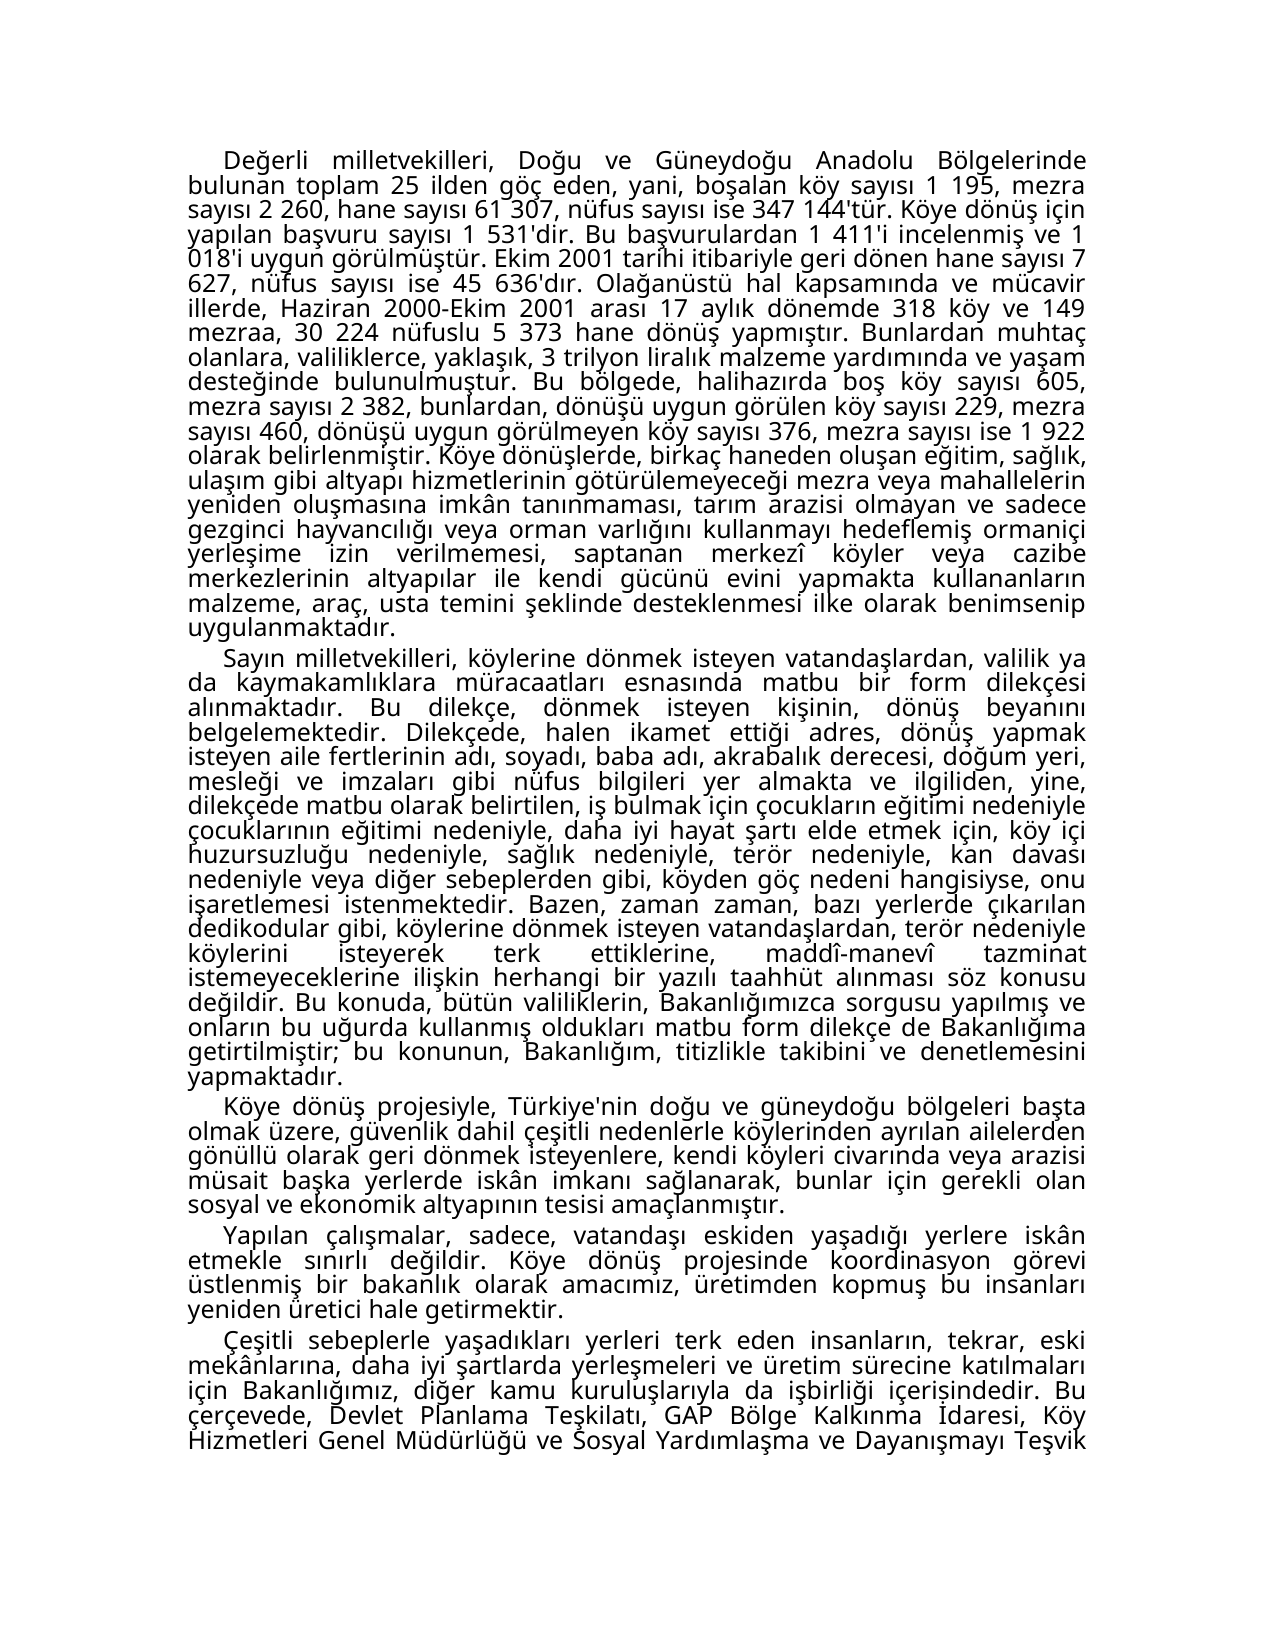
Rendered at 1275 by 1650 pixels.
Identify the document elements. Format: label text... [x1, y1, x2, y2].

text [187, 1329, 1087, 1454]
text Sayın milletvekilleri, köylerine dönmek isteyen vatandaşlardan, valilik ya da kaymakamlıklara müracaatları esnasında matbu bir form dilekçesi alınmaktadır. Bu dilekçe, dönmek isteyen kişinin, dönüş beyanını belgelemektedir. Dilekçede, halen ikamet ettiği adres, dönüş yapmak isteyen aile fertlerinin adı, soyadı, baba adı, akrabalık derecesi, doğum yeri, mesleği ve imzaları gibi nüfus bilgileri yer almakta ve ilgiliden, yine, dilekçede matbu olarak belirtilen, iş bulmak için çocukların eğitimi nedeniyle çocuklarının eğitimi nedeniyle, daha iyi hayat şartı elde etmek için, köy içi huzursuzluğu nedeniyle, sağlık nedeniyle, terör nedeniyle, kan davası nedeniyle veya diğer sebeplerden gibi, köyden göç nedeni hangisiyse, onu işaretlemesi istenmektedir. Bazen, zaman zaman, bazı yerlerde çıkarılan dedikodular gibi, köylerine dönmek isteyen vatandaşlardan, terör nedeniyle köylerini isteyerek terk ettiklerine, maddî-manevî tazminat istemeyeceklerine ilişkin herhangi bir yazılı taahhüt alınması söz konusu değildir. Bu konuda, bütün valiliklerin, Bakanlığımızca sorgusu yapılmış ve onların bu uğurda kullanmış oldukları matbu form dilekçe de Bakanlığıma getirtilmiştir; bu konunun, Bakanlığım, titizlikle takibini ve denetlemesini yapmaktadır. [187, 648, 1087, 1090]
text Köye dönüş projesiyle, Türkiye'nin doğu ve güneydoğu bölgeleri başta olmak üzere, güvenlik dahil çeşitli nedenlerle köylerinden ayrılan ailelerden gönüllü olarak geri dönmek isteyenlere, kendi köyleri civarında veya arazisi müsait başka yerlerde iskân imkanı sağlanarak, bunlar için gerekli olan sosyal ve ekonomik altyapının tesisi amaçlanmıştır. [187, 1096, 1087, 1219]
text Değerli milletvekilleri, Doğu ve Güneydoğu Anadolu Bölgelerinde bulunan toplam 25 ilden göç eden, yani, boşalan köy sayısı 1 195, mezra sayısı 2 260, hane sayısı 61 307, nüfus sayısı ise 347 144'tür. Köye dönüş için yapılan başvuru sayısı 1 531'dir. Bu başvurulardan 1 411'i incelenmiş ve 1 018'i uygun görülmüştür. Ekim 2001 tarihi itibariyle geri dönen hane sayısı 7 627, nüfus sayısı ise 45 636'dır. Olağanüstü hal kapsamında ve mücavir illerde, Haziran 2000-Ekim 2001 arası 17 aylık dönemde 318 köy ve 149 mezraa, 30 224 nüfuslu 5 373 hane dönüş yapmıştır. Bunlardan muhtaç olanlara, valiliklerce, yaklaşık, 3 trilyon liralık malzeme yardımında ve yaşam desteğinde bulunulmuştur. Bu bölgede, halihazırda boş köy sayısı 605, mezra sayısı 2 382, bunlardan, dönüşü uygun görülen köy sayısı 229, mezra sayısı 460, dönüşü uygun görülmeyen köy sayısı 376, mezra sayısı ise 1 922 olarak belirlenmiştir. Köye dönüşlerde, birkaç haneden oluşan eğitim, sağlık, ulaşım gibi altyapı hizmetlerinin götürülemeyeceği mezra veya mahallelerin yeniden oluşmasına imkân tanınmaması, tarım arazisi olmayan ve sadece gezginci hayvancılığı veya orman varlığını kullanmayı hedeflemiş ormaniçi yerleşime izin verilmemesi, saptanan merkezî köyler veya cazibe merkezlerinin altyapılar ile kendi gücünü evini yapmakta kullananların malzeme, araç, usta temini şeklinde desteklenmesi ilke olarak benimsenip uygulanmaktadır. [187, 150, 1087, 642]
text Yapılan çalışmalar, sadece, vatandaşı eskiden yaşadığı yerlere iskân etmekle sınırlı değildir. Köye dönüş projesinde koordinasyon görevi üstlenmiş bir bakanlık olarak amacımız, üretimden kopmuş bu insanları yeniden üretici hale getirmektir. [187, 1225, 1087, 1323]
